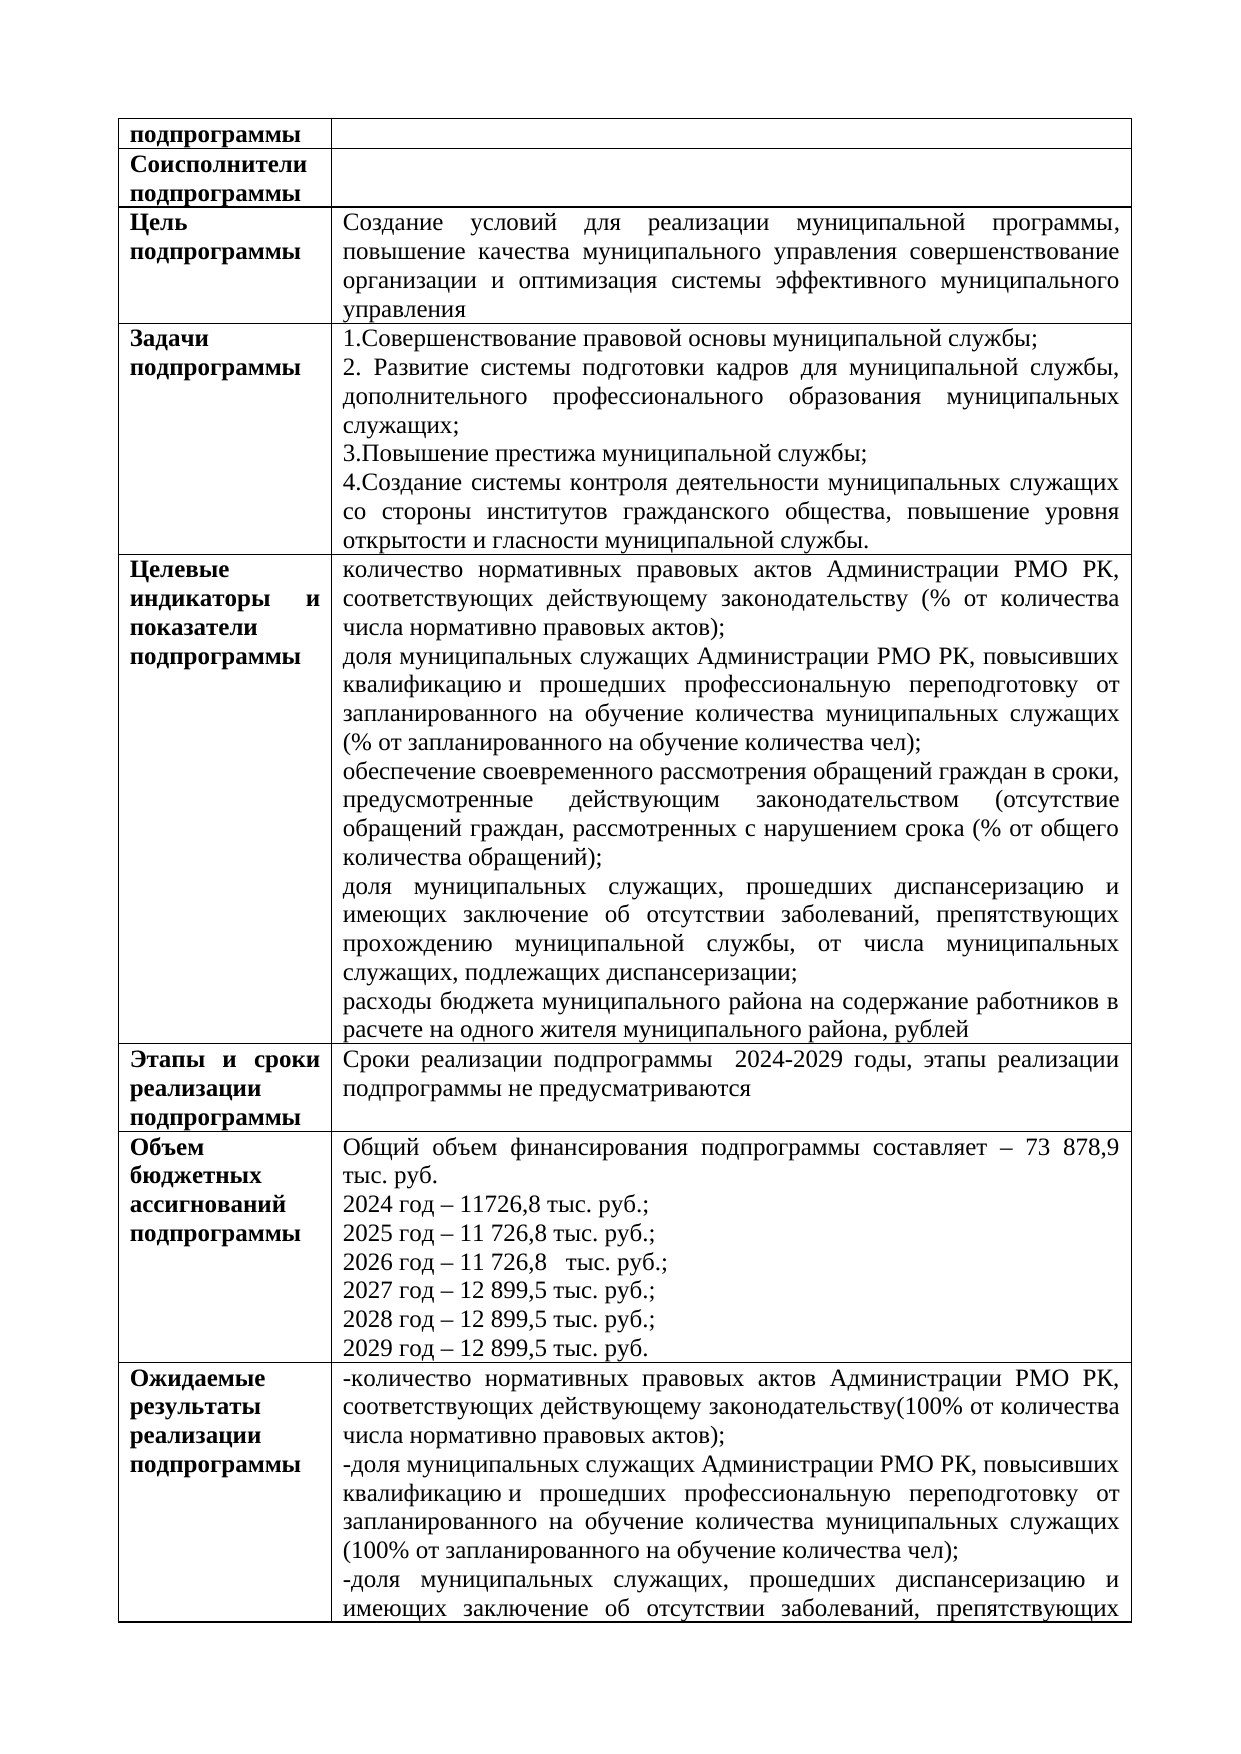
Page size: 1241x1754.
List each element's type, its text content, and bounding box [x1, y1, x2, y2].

table_cell количество нормативных правовых актов Администрации РМО РК, соответствующих действующему законодательству (% от количества числа нормативно правовых актов); доля муниципальных служащих Администрации РМО РК, повысивших квалификацию и прошедших профессиональную переподготовку от запланированного на обучение количества муниципальных служащих (% от запланированного на обучение количества чел); обеспечение своевременного рассмотрения обращений граждан в сроки, предусмотренные действующим законодательством (отсутствие обращений граждан, рассмотренных с нарушением срока (% от общего количества обращений); доля муниципальных служащих, прошедших диспансеризацию и имеющих заключение об отсутствии заболеваний, препятствующих прохождению муниципальной службы, от числа муниципальных служащих, подлежащих диспансеризации; расходы бюджета муниципального района на содержание работников в расчете на одного жителя муниципального района, рублей [332, 555, 1131, 1043]
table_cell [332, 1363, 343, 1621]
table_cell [332, 119, 1131, 148]
table_cell Этапы и сроки реализации подпрограммы [119, 1044, 331, 1131]
table_cell 1.Совершенствование правовой основы муниципальной службы; 2. Развитие системы подготовки кадров для муниципальной службы, дополнительного профессионального образования муниципальных служащих; 3.Повышение престижа муниципальной службы; 4.Создание системы контроля деятельности муниципальных служащих со стороны институтов гражданского общества, повышение уровня открытости и гласности муниципальной службы. [332, 324, 1131, 553]
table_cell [119, 1363, 331, 1621]
table_cell [332, 149, 1131, 206]
table_cell Общий объем финансирования подпрограммы составляет – 73 878,9 тыс. руб. 2024 год – 11726,8 тыс. руб.; 2025 год – 11 726,8 тыс. руб.; 2026 год – 11 726,8 тыс. руб.; 2027 год – 12 899,5 тыс. руб.; 2028 год – 12 899,5 тыс. руб.; 2029 год – 12 899,5 тыс. руб. [332, 1132, 1131, 1362]
table_cell Задачи подпрограммы [119, 324, 331, 553]
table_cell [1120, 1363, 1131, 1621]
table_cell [119, 119, 331, 148]
table_cell Целевые индикаторы и показатели подпрограммы [119, 555, 331, 1043]
table_cell Объем бюджетных ассигнований подпрограммы [119, 1132, 331, 1362]
table_cell Сроки реализации подпрограммы 2024-2029 годы, этапы реализации подпрограммы не предусматриваются [332, 1044, 1131, 1131]
table_cell Цель подпрограммы [119, 208, 331, 322]
table_cell Создание условий для реализации муниципальной программы, повышение качества муниципального управления совершенствование организации и оптимизация системы эффективного муниципального управления [332, 208, 1131, 322]
table_cell Соисполнители подпрограммы [119, 149, 331, 206]
